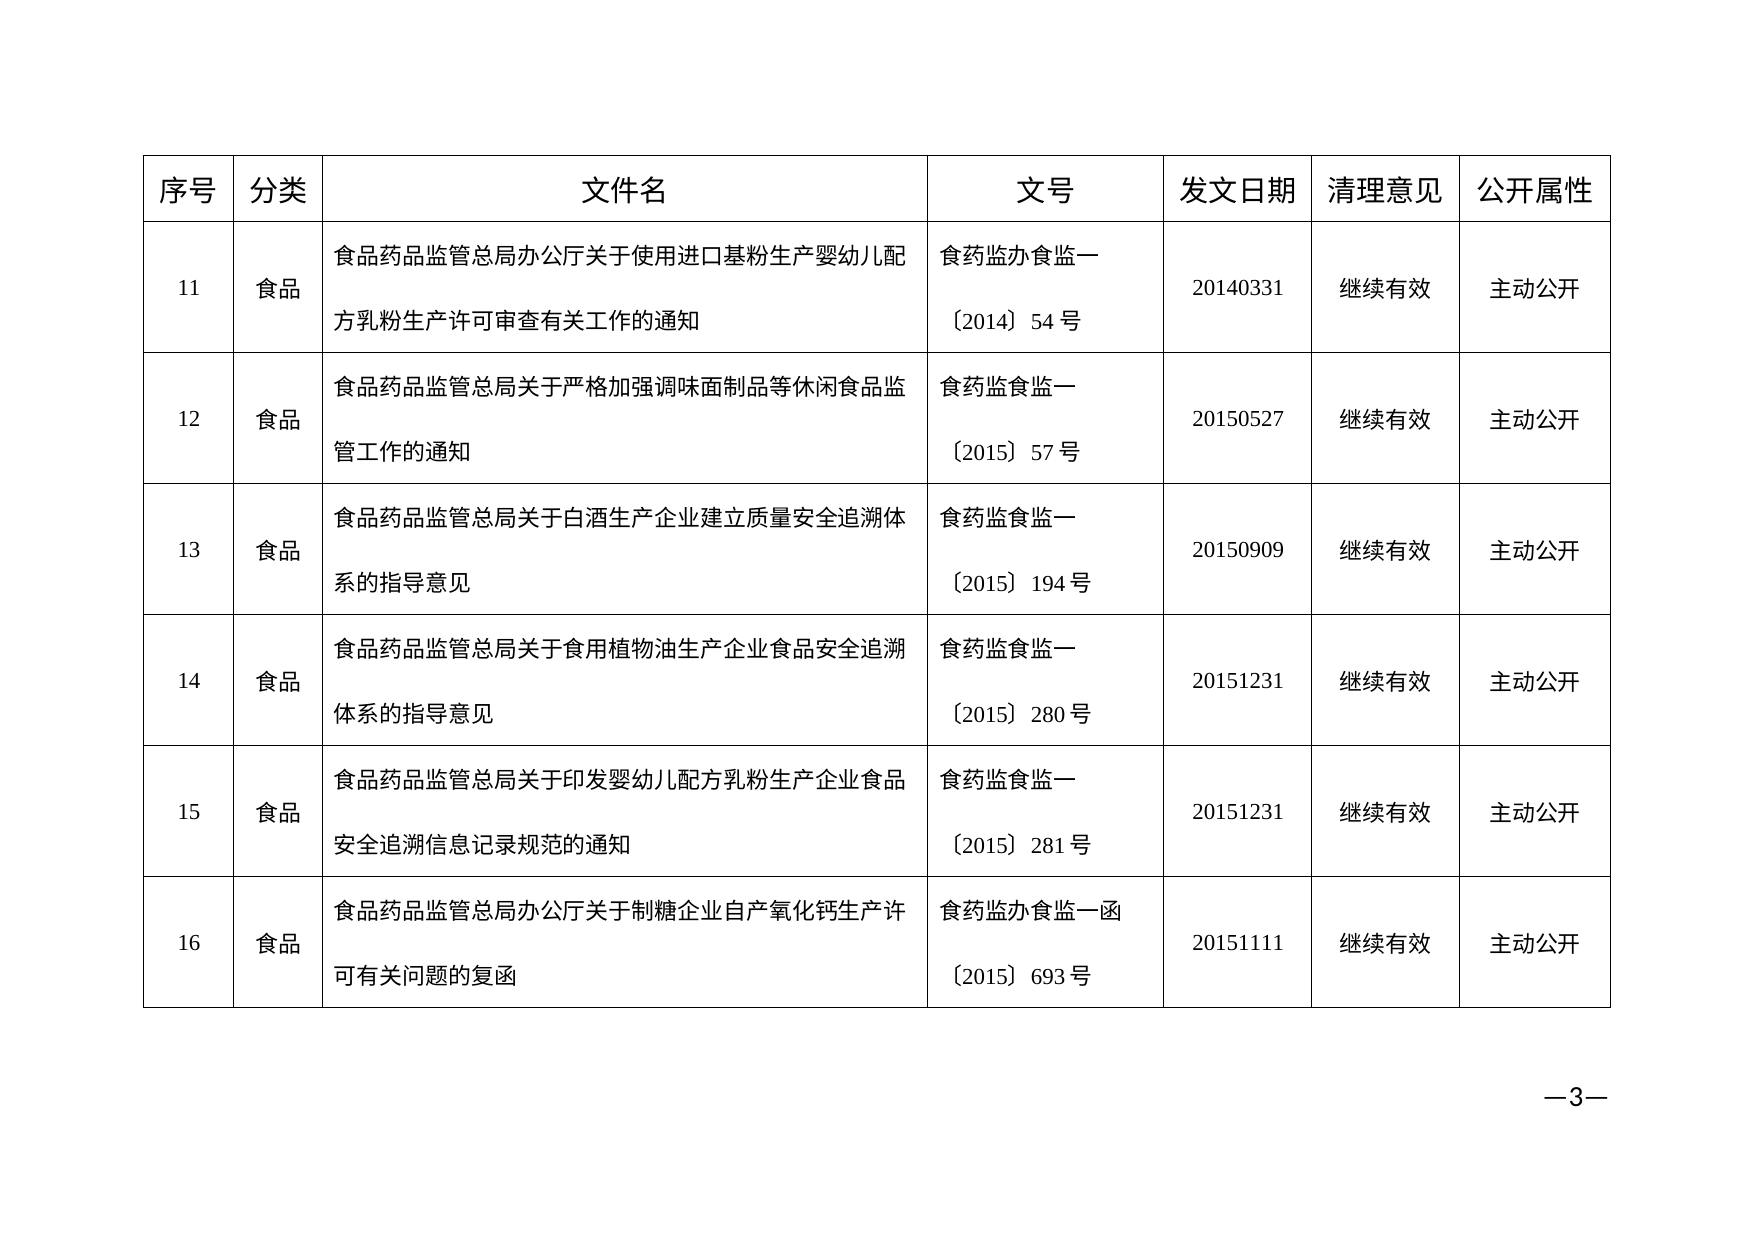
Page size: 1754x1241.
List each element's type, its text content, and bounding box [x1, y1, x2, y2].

table_cell 食药监食监一〔2015〕194号 [928, 484, 1163, 614]
table_cell 食品药品监管总局关于印发婴幼儿配方乳粉生产企业食品安全追溯信息记录规范的通知 [323, 746, 927, 876]
table_cell 20150909 [1164, 484, 1311, 614]
table_cell 11 [144, 222, 233, 352]
table_cell 14 [144, 615, 233, 745]
table_cell 主动公开 [1460, 222, 1610, 352]
table_cell 13 [144, 484, 233, 614]
table_cell 20140331 [1164, 222, 1311, 352]
table_cell 食品药品监管总局关于严格加强调味面制品等休闲食品监管工作的通知 [323, 353, 927, 483]
table_cell 食药监食监一〔2015〕57号 [928, 353, 1163, 483]
table_cell 20151231 [1164, 615, 1311, 745]
table_cell 食药监食监一〔2015〕281号 [928, 746, 1163, 876]
table_cell 主动公开 [1460, 615, 1610, 745]
table_cell 主动公开 [1460, 746, 1610, 876]
table_cell 主动公开 [1460, 877, 1610, 1007]
table_cell 食品药品监管总局关于食用植物油生产企业食品安全追溯体系的指导意见 [323, 615, 927, 745]
table_header 文件名 [323, 156, 927, 221]
table_cell 继续有效 [1312, 484, 1459, 614]
table_cell 食品药品监管总局办公厅关于使用进口基粉生产婴幼儿配方乳粉生产许可审查有关工作的通知 [323, 222, 927, 352]
table_header 公开属性 [1460, 156, 1610, 221]
table_header 发文日期 [1164, 156, 1311, 221]
table_header 序号 [144, 156, 233, 221]
table_cell 食品 [234, 353, 322, 483]
table_cell 食品 [234, 877, 322, 1007]
table_header 清理意见 [1312, 156, 1459, 221]
table_cell 继续有效 [1312, 615, 1459, 745]
table_cell 食药监食监一〔2015〕280号 [928, 615, 1163, 745]
table_cell 食药监办食监一〔2014〕54 号 [928, 222, 1163, 352]
table_cell 食品 [234, 484, 322, 614]
table_cell 12 [144, 353, 233, 483]
table_cell 20151231 [1164, 746, 1311, 876]
table_cell 继续有效 [1312, 746, 1459, 876]
table_cell 食品 [234, 746, 322, 876]
table_cell 食品 [234, 222, 322, 352]
table_header 分类 [234, 156, 322, 221]
table_cell 食品 [234, 615, 322, 745]
table_cell 食药监办食监一函〔2015〕693号 [928, 877, 1163, 1007]
table_cell 食品药品监管总局办公厅关于制糖企业自产氧化钙生产许可有关问题的复函 [323, 877, 927, 1007]
table_cell 继续有效 [1312, 353, 1459, 483]
table_cell 15 [144, 746, 233, 876]
table_header 文号 [928, 156, 1163, 221]
table_cell 继续有效 [1312, 877, 1459, 1007]
table_cell 20150527 [1164, 353, 1311, 483]
table_cell 20151111 [1164, 877, 1311, 1007]
table_cell 16 [144, 877, 233, 1007]
table_cell 主动公开 [1460, 353, 1610, 483]
table_cell 主动公开 [1460, 484, 1610, 614]
table_cell 食品药品监管总局关于白酒生产企业建立质量安全追溯体系的指导意见 [323, 484, 927, 614]
table_cell 继续有效 [1312, 222, 1459, 352]
